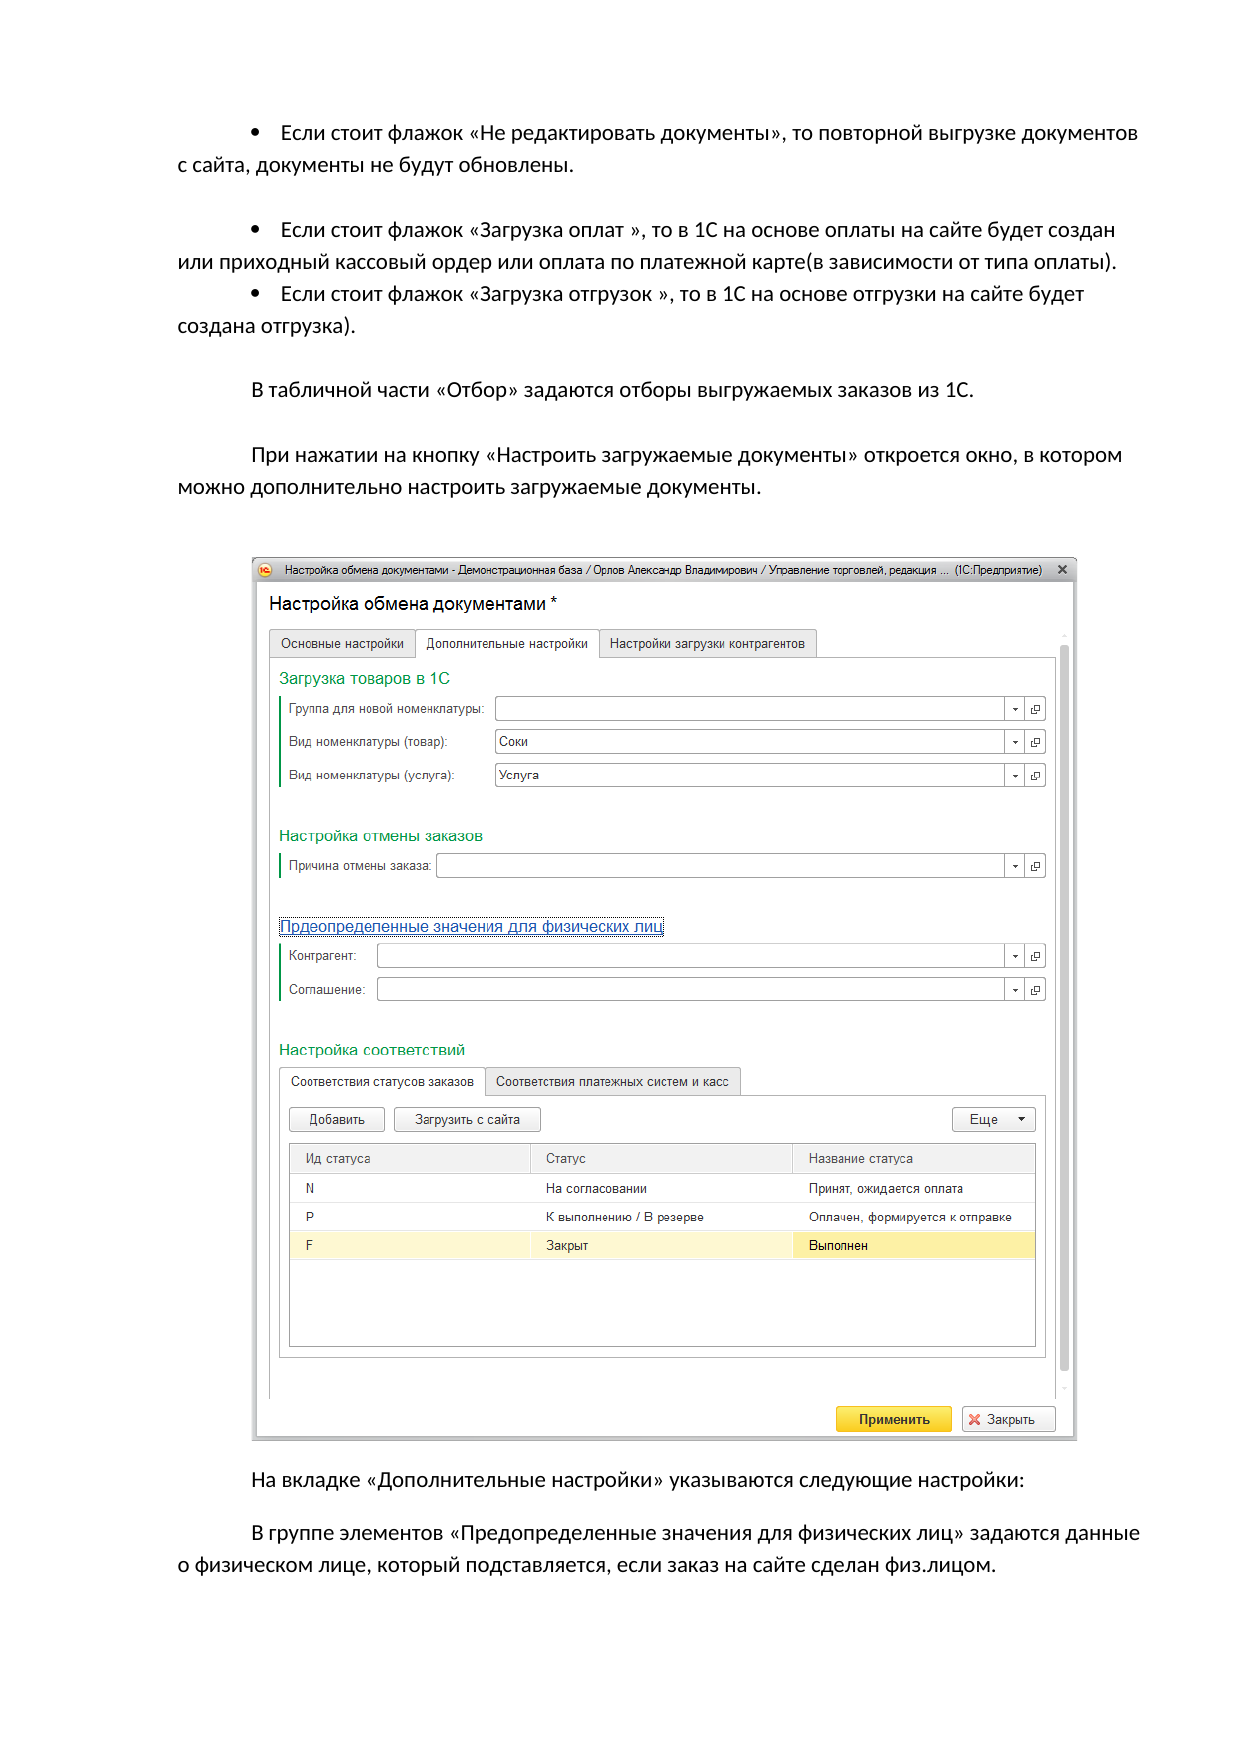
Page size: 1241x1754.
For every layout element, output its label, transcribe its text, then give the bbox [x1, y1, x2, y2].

list Если стоит флажок «Загрузка отгрузок », то в 1С на основе отгрузки на сайте будет создана отгрузка). [177, 279, 1152, 339]
text На вкладке «Дополнительные настройки» указываются следующие настройки: [177, 1465, 1152, 1493]
list При нажатии на кнопку «Настроить загружаемые документы» откроется окно, в котором можно дополнительно настроить загружаемые документы. [177, 440, 1152, 500]
list Если стоит флажок «Загрузка оплат », то в 1С на основе оплаты на сайте будет создан или приходный кассовый ордер или оплата по платежной карте(в зависимости от типа оплаты). [177, 215, 1152, 275]
text В группе элементов «Предопределенные значения для физических лиц» задаются данные о физическом лице, который подставляется, если заказ на сайте сделан физ.лицом. [177, 1518, 1152, 1579]
list Если стоит флажок «Не редактировать документы», то повторной выгрузке документов с сайта, документы не будут обновлены. [177, 118, 1152, 178]
list В табличной части «Отбор» задаются отборы выгружаемых заказов из 1С. [251, 376, 1152, 404]
picture [251, 557, 1078, 1441]
